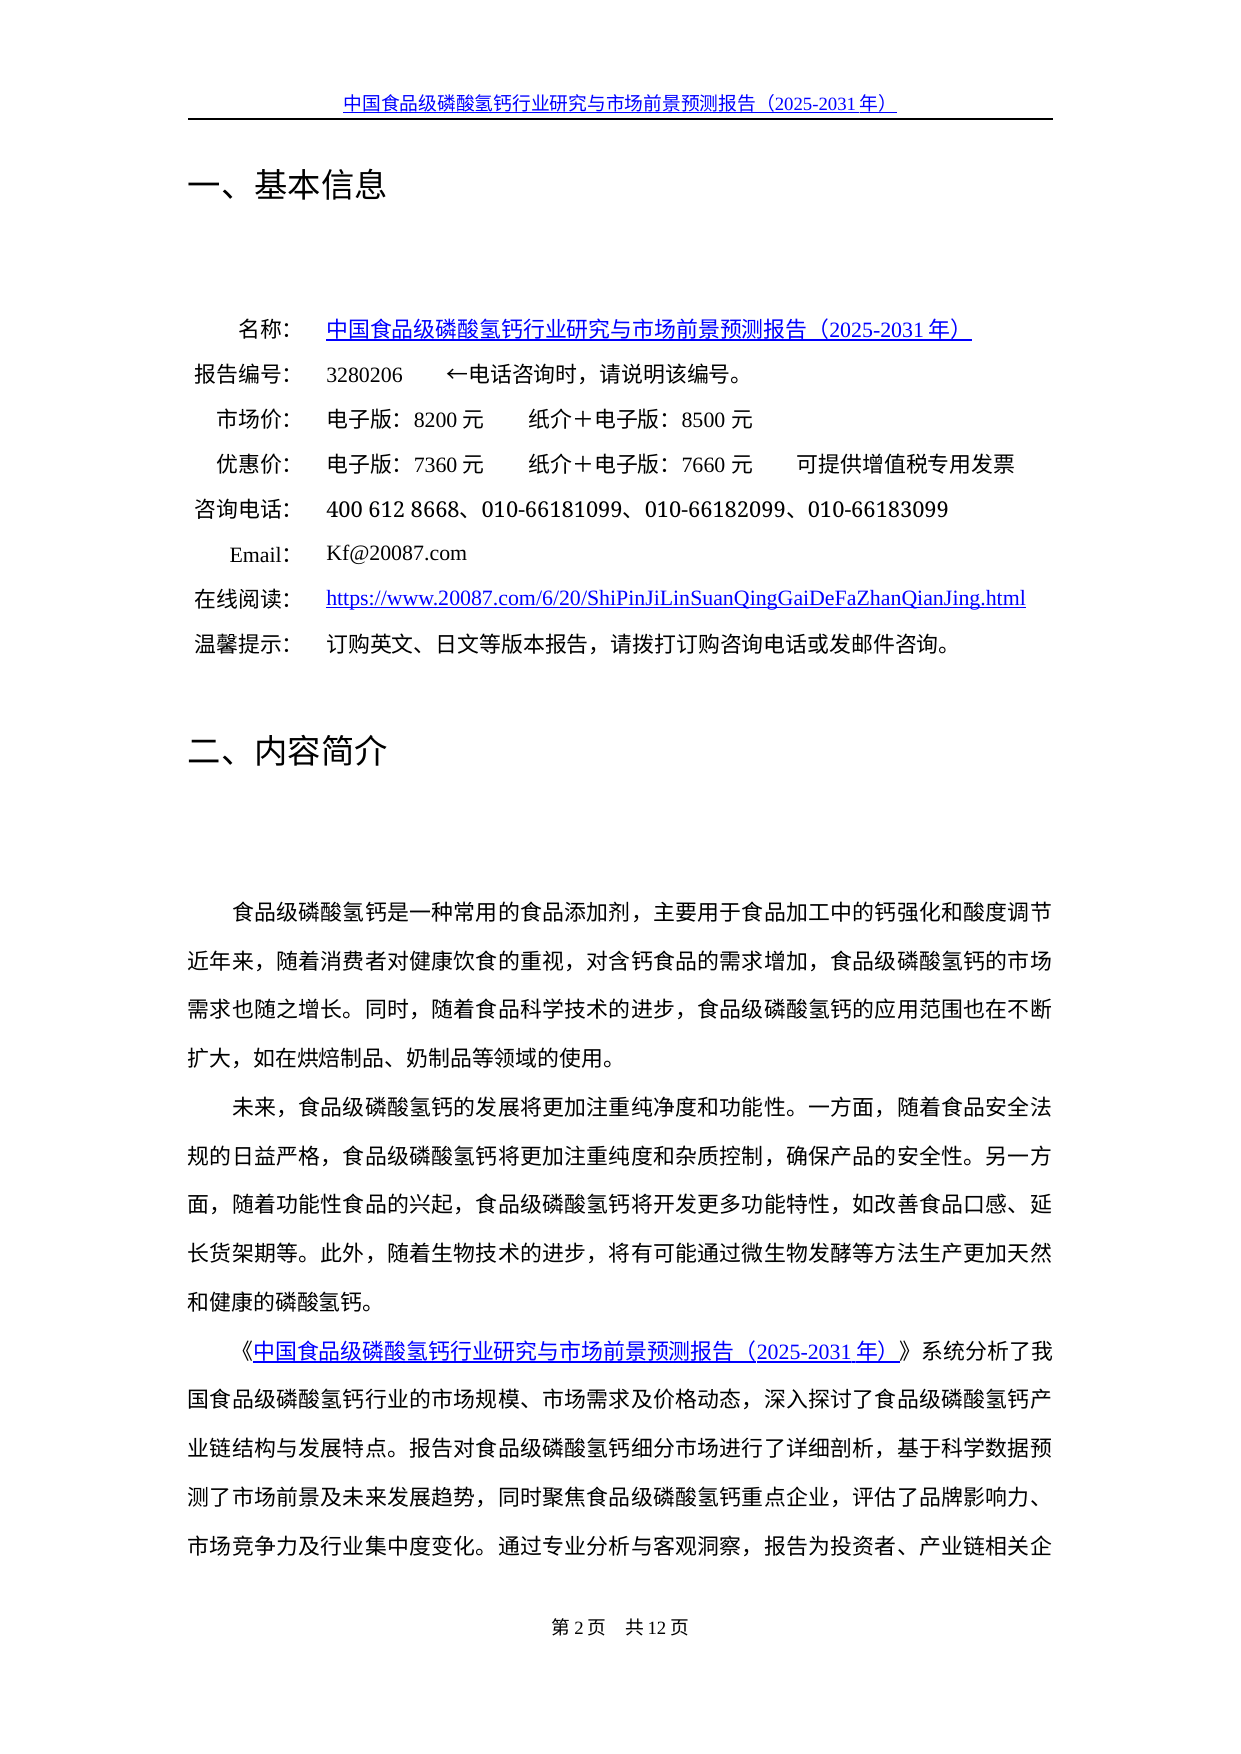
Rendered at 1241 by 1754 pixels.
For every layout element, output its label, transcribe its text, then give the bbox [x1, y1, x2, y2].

table_cell 电子版：8200 元 纸介＋电子版：8500 元 [315, 402, 1073, 447]
table_cell 咨询电话： [167, 492, 315, 537]
table_header 中国食品级磷酸氢钙行业研究与市场前景预测报告（2025-2031年） [315, 312, 1073, 357]
table_cell 优惠价： [167, 447, 315, 492]
table_cell 订购英文、日文等版本报告，请拨打订购咨询电话或发邮件咨询。 [315, 627, 1073, 672]
table_cell 市场价： [167, 402, 315, 447]
table_cell 400 612 8668、010-66181099、010-66182099、010-66183099 [315, 492, 1073, 537]
table_cell 电子版：7360 元 纸介＋电子版：7660 元 可提供增值税专用发票 [315, 447, 1073, 492]
table_cell 温馨提示： [167, 627, 315, 672]
title 一、基本信息 [187, 150, 1053, 215]
table_cell Email： [167, 537, 315, 582]
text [187, 894, 1053, 1561]
title 二、内容简介 [187, 717, 1053, 782]
table_cell Kf@20087.com [315, 537, 1073, 582]
table_cell 在线阅读： [167, 582, 315, 627]
table_header 名称： [167, 312, 315, 357]
table_cell 报告编号： [167, 357, 315, 402]
table_cell [315, 582, 1073, 627]
table_cell 3280206 ←电话咨询时，请说明该编号。 [315, 357, 1073, 402]
